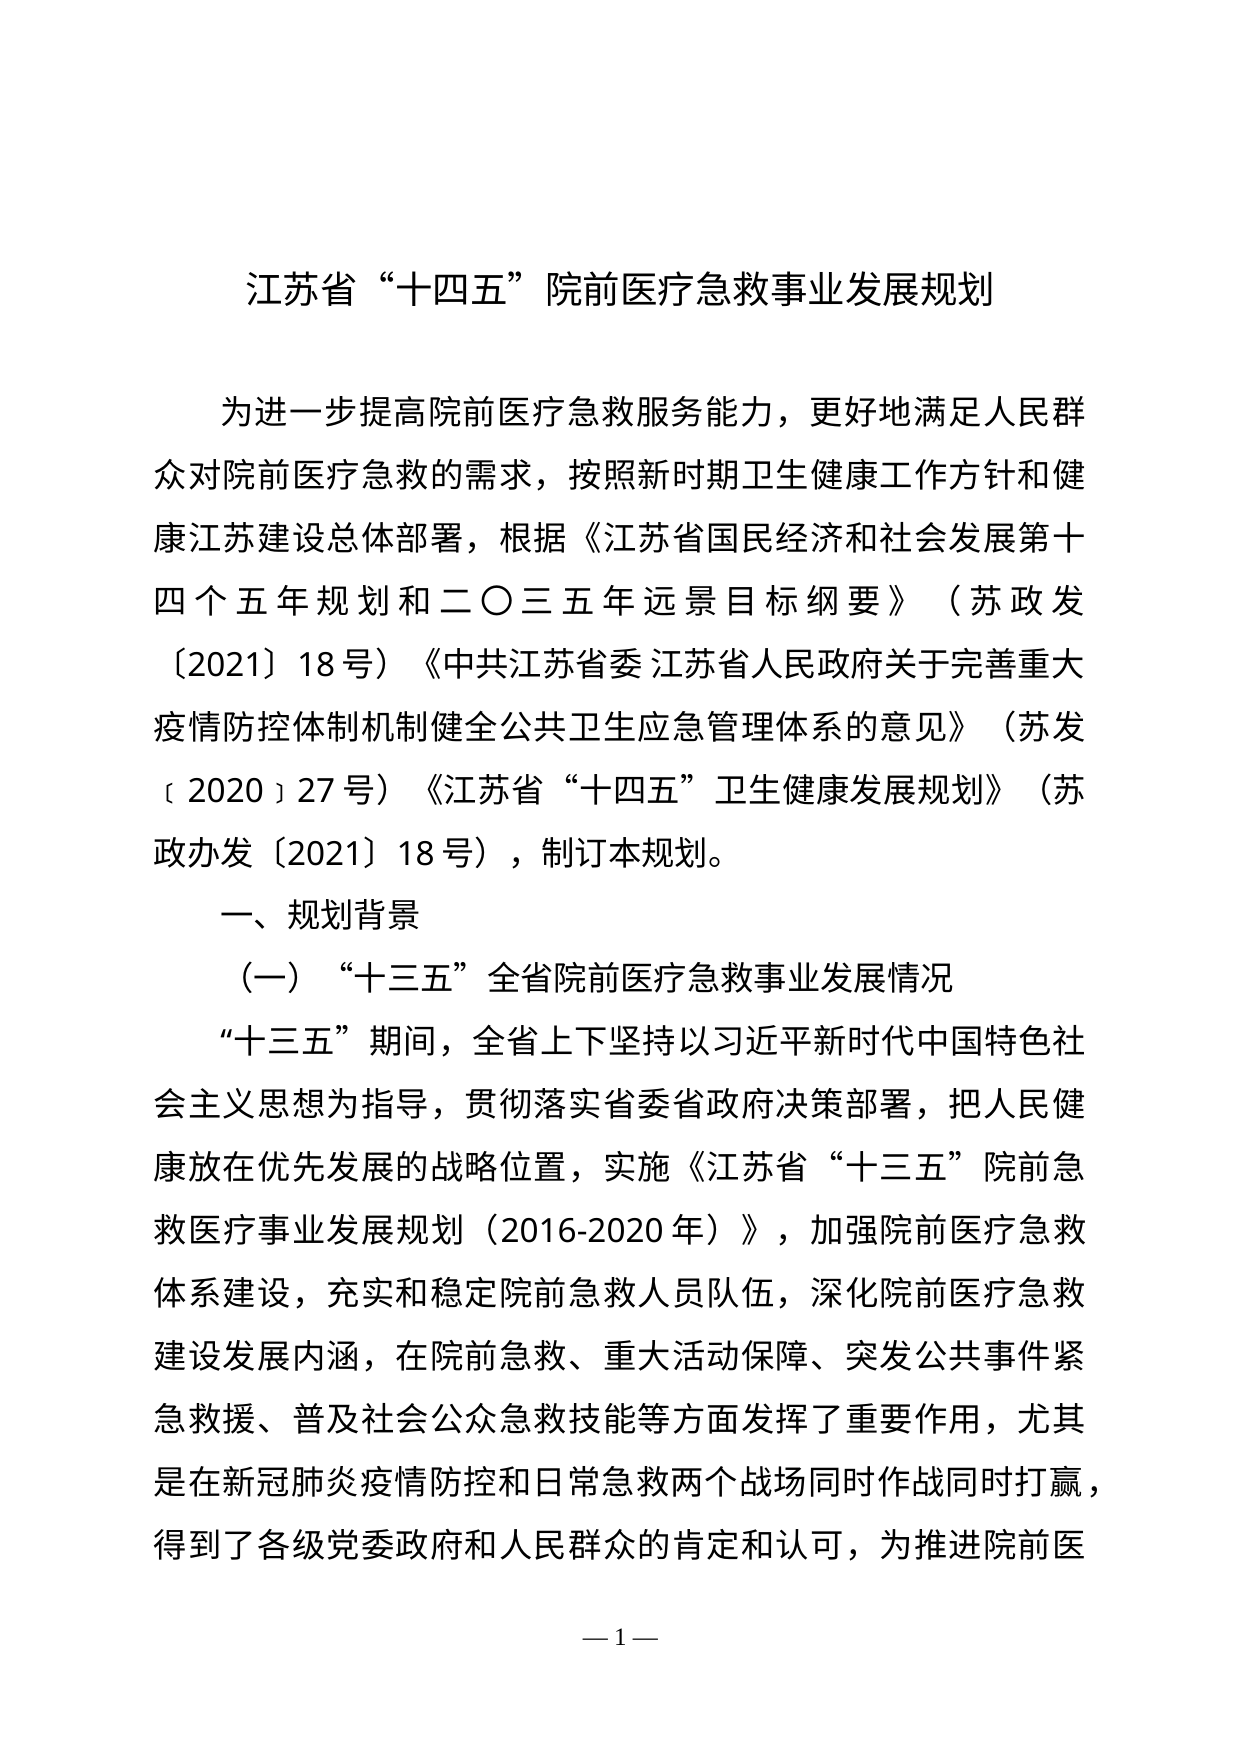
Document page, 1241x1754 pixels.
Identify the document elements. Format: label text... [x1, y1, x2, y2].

text （一）“十三五”全省院前医疗急救事业发展情况 [153, 945, 1087, 1008]
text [153, 1008, 1087, 1574]
text 为进一步提高院前医疗急救服务能力，更好地满足人民群众对院前医疗急救的需求，按照新时期卫生健康工作方针和健康江苏建设总体部署，根据《江苏省国民经济和社会发展第十四个五年规划和二〇三五年远景目标纲要》（苏政发〔2021〕18号）《中共江苏省委 江苏省人民政府关于完善重大疫情防控体制机制健全公共卫生应急管理体系的意见》（苏发﹝2020﹞27号）《江苏省“十四五”卫生健康发展规划》（苏政办发〔2021〕18号），制订本规划。 [153, 379, 1087, 882]
text 江苏省“十四五”院前医疗急救事业发展规划 [153, 253, 1087, 316]
text 一、规划背景 [153, 882, 1087, 945]
